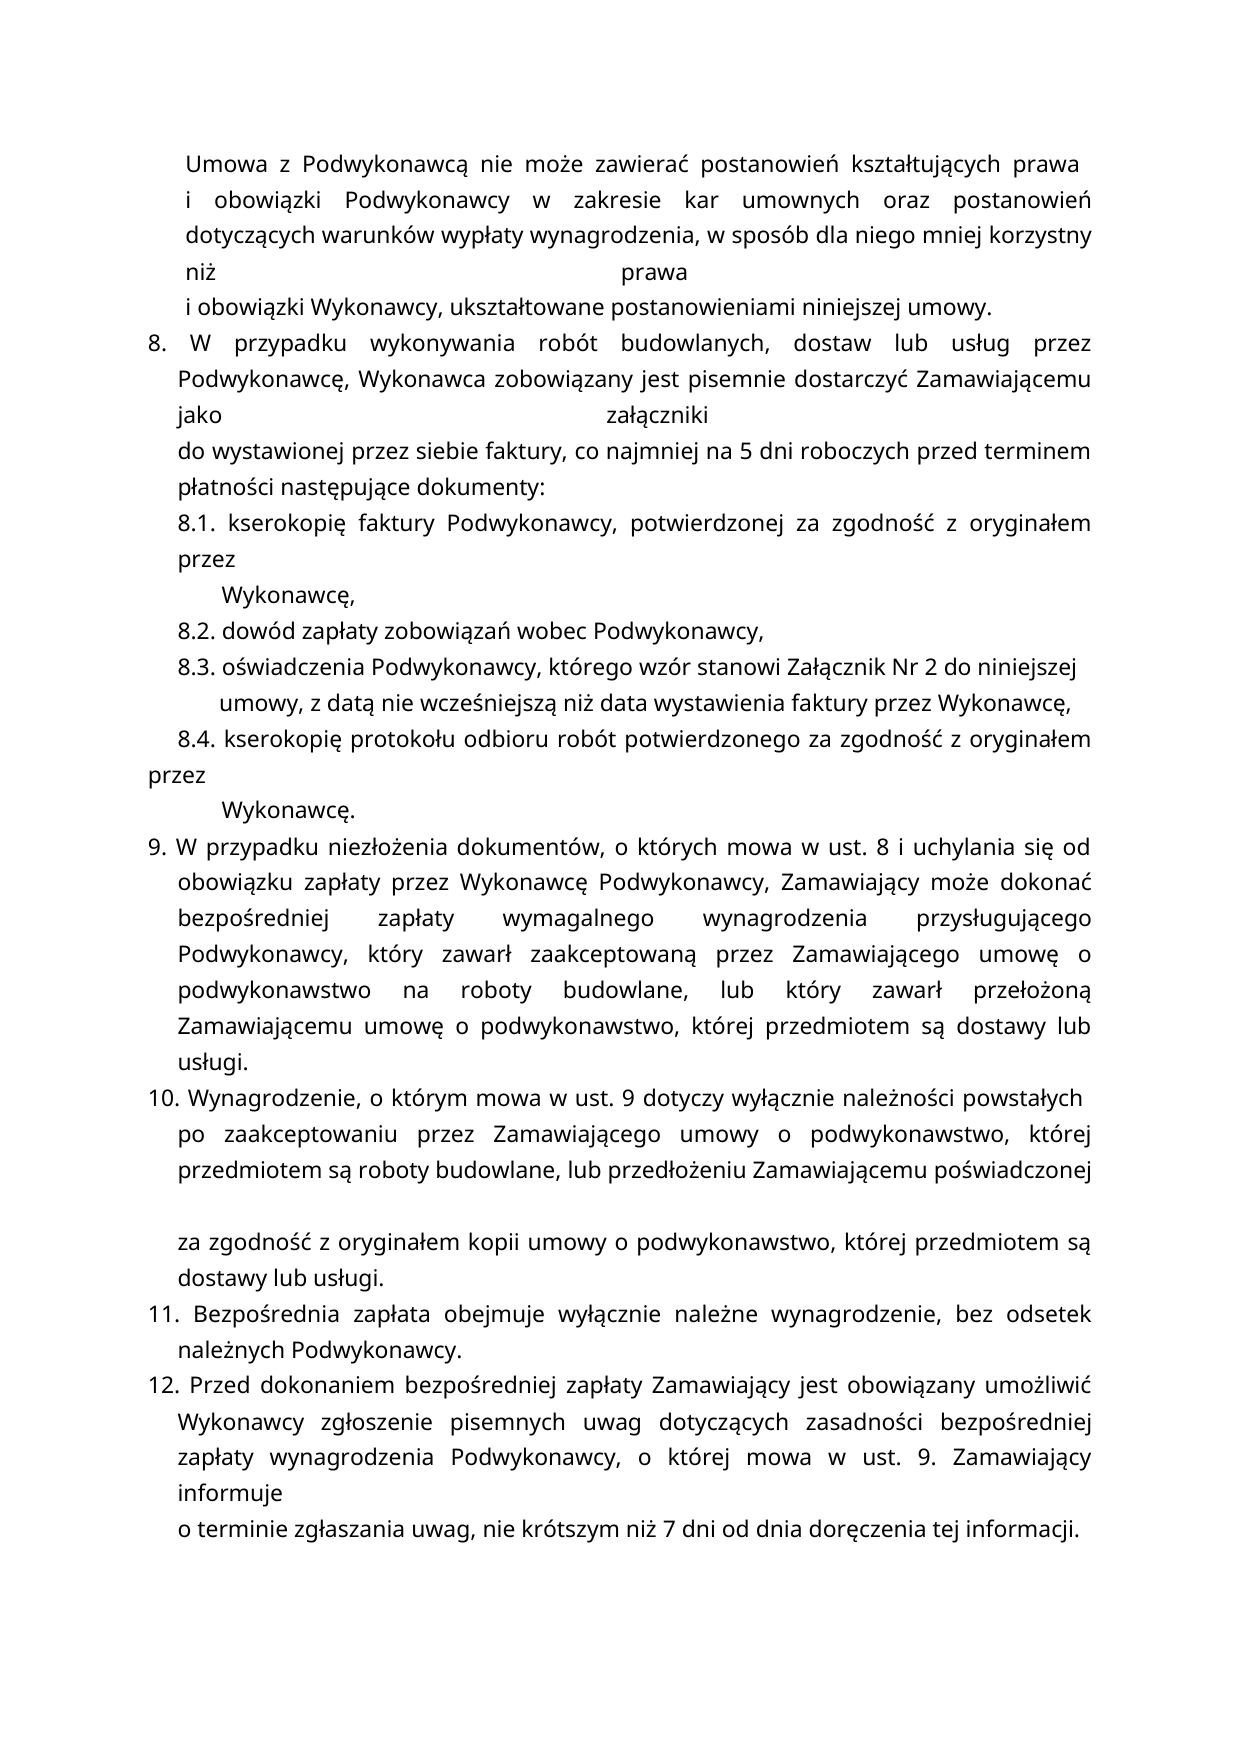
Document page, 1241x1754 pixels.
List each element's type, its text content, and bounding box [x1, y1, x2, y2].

text 8. W przypadku wykonywania robót budowlanych, dostaw lub usług przez Podwykonawcę, Wykonawca zobowiązany jest pisemnie dostarczyć Zamawiającemu jako załączniki do wystawionej przez siebie faktury, co najmniej na 5 dni roboczych przed terminem płatności następujące dokumenty: [148, 327, 1093, 502]
text 8.1. kserokopię faktury Podwykonawcy, potwierdzonej za zgodność z oryginałem przez [177, 507, 1093, 574]
text umowy, z datą nie wcześniejszą niż data wystawienia faktury przez Wykonawcę, [148, 687, 1093, 718]
text 8.2. dowód zapłaty zobowiązań wobec Podwykonawcy, [148, 615, 1093, 646]
text Wykonawcę. [148, 794, 1093, 826]
text Umowa z Podwykonawcą nie może zawierać postanowień kształtujących prawa i obowiązki Podwykonawcy w zakresie kar umownych oraz postanowień dotyczących warunków wypłaty wynagrodzenia, w sposób dla niego mniej korzystny niż prawa i obowiązki Wykonawcy, ukształtowane postanowieniami niniejszej umowy. [185, 148, 1093, 323]
text 8.3. oświadczenia Podwykonawcy, którego wzór stanowi Załącznik Nr 2 do niniejszej [148, 651, 1093, 682]
text 10. Wynagrodzenie, o którym mowa w ust. 9 dotyczy wyłącznie należności powstałych po zaakceptowaniu przez Zamawiającego umowy o podwykonawstwo, której przedmiotem są roboty budowlane, lub przedłożeniu Zamawiającemu poświadczonej za zgodność z oryginałem kopii umowy o podwykonawstwo, której przedmiotem są dostawy lub usługi. [148, 1082, 1093, 1293]
text Wykonawcę, [177, 579, 1093, 610]
text 8.4. kserokopię protokołu odbioru robót potwierdzonego za zgodność z oryginałem przez [148, 723, 1093, 790]
text 9. W przypadku niezłożenia dokumentów, o których mowa w ust. 8 i uchylania się od obowiązku zapłaty przez Wykonawcę Podwykonawcy, Zamawiający może dokonać bezpośredniej zapłaty wymagalnego wynagrodzenia przysługującego Podwykonawcy, który zawarł zaakceptowaną przez Zamawiającego umowę o podwykonawstwo na roboty budowlane, lub który zawarł przełożoną Zamawiającemu umowę o podwykonawstwo, której przedmiotem są dostawy lub usługi. [148, 830, 1093, 1077]
text 12. Przed dokonaniem bezpośredniej zapłaty Zamawiający jest obowiązany umożliwić Wykonawcy zgłoszenie pisemnych uwag dotyczących zasadności bezpośredniej zapłaty wynagrodzenia Podwykonawcy, o której mowa w ust. 9. Zamawiający informuje o terminie zgłaszania uwag, nie krótszym niż 7 dni od dnia doręczenia tej informacji. [148, 1369, 1093, 1544]
text 11. Bezpośrednia zapłata obejmuje wyłącznie należne wynagrodzenie, bez odsetek należnych Podwykonawcy. [148, 1298, 1093, 1365]
